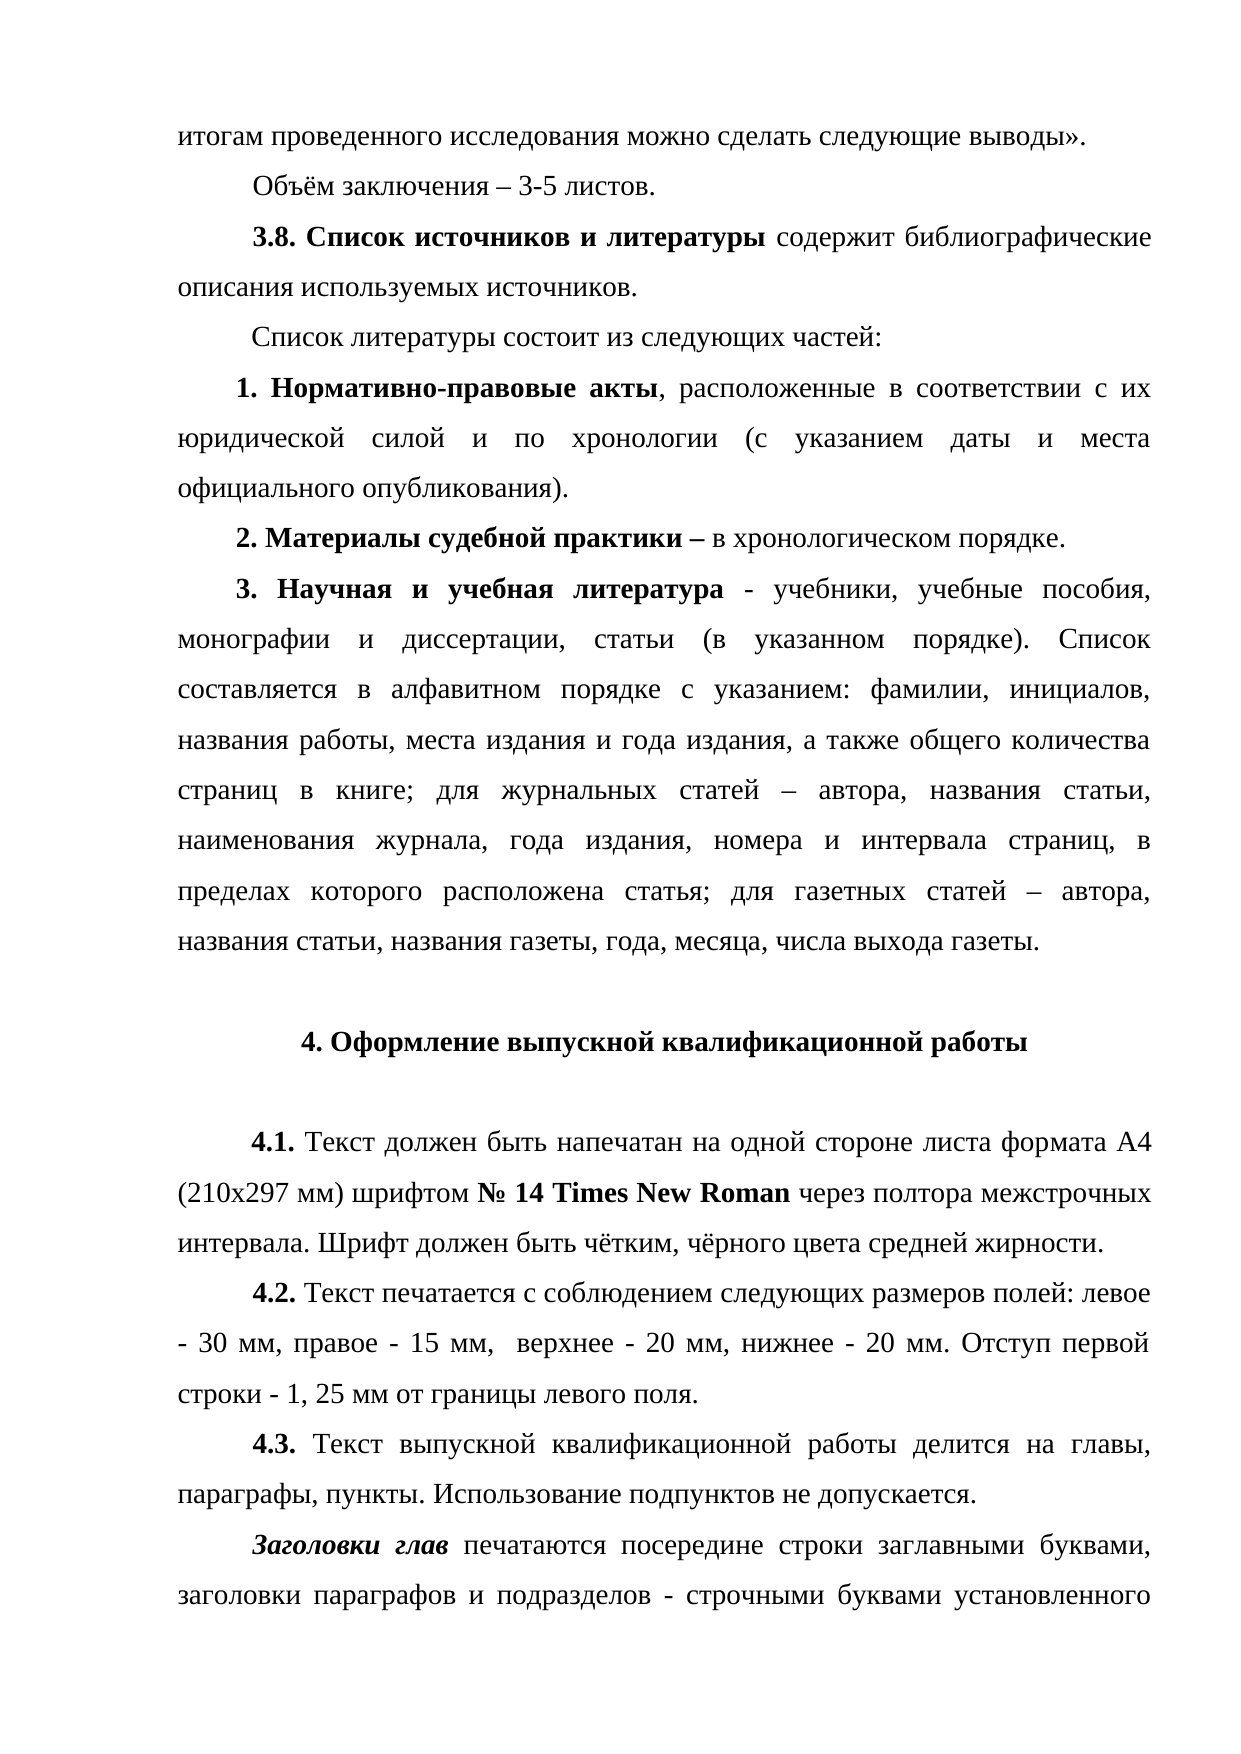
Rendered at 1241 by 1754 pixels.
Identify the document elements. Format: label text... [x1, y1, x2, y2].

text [177, 1527, 1152, 1611]
text 2. Материалы судебной практики – в хронологическом порядке. [177, 521, 1152, 554]
text 4.1. Текст должен быть напечатан на одной стороне листа формата А4 (210х297 мм) шрифтом № 14 Times New Roman через полтора межстрочных интервала. Шрифт должен быть чётким, чёрного цвета средней жирности. [177, 1124, 1152, 1258]
text 3.8. Список источников и литературы содержит библиографические описания используемых источников. [177, 219, 1152, 303]
text 3. Научная и учебная литература - учебники, учебные пособия, монографии и диссертации, статьи (в указанном порядке). Список составляется в алфавитном порядке с указанием: фамилии, инициалов, названия работы, места издания и года издания, а также общего количества страниц в книге; для журнальных статей – автора, названия статьи, наименования журнала, года издания, номера и интервала страниц, в пределах которого расположена статья; для газетных статей – автора, названия статьи, названия газеты, года, месяца, числа выхода газеты. [177, 571, 1152, 957]
text 4.3. Текст выпускной квалификационной работы делится на главы, параграфы, пункты. Использование подпунктов не допускается. [177, 1426, 1152, 1510]
text Объём заключения – 3-5 листов. [177, 168, 1152, 202]
text 4.2. Текст печатается с соблюдением следующих размеров полей: левое - 30 мм, правое - 15 мм, верхнее - 20 мм, нижнее - 20 мм. Отступ первой строки - 1, 25 мм от границы левого поля. [177, 1275, 1152, 1409]
text Список литературы состоит из следующих частей: [177, 319, 1152, 353]
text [177, 118, 1152, 152]
text 4. Оформление выпускной квалификационной работы [177, 1024, 1152, 1057]
text 1. Нормативно-правовые акты, расположенные в соответствии с их юридической силой и по хронологии (с указанием даты и места официального опубликования). [177, 370, 1152, 504]
